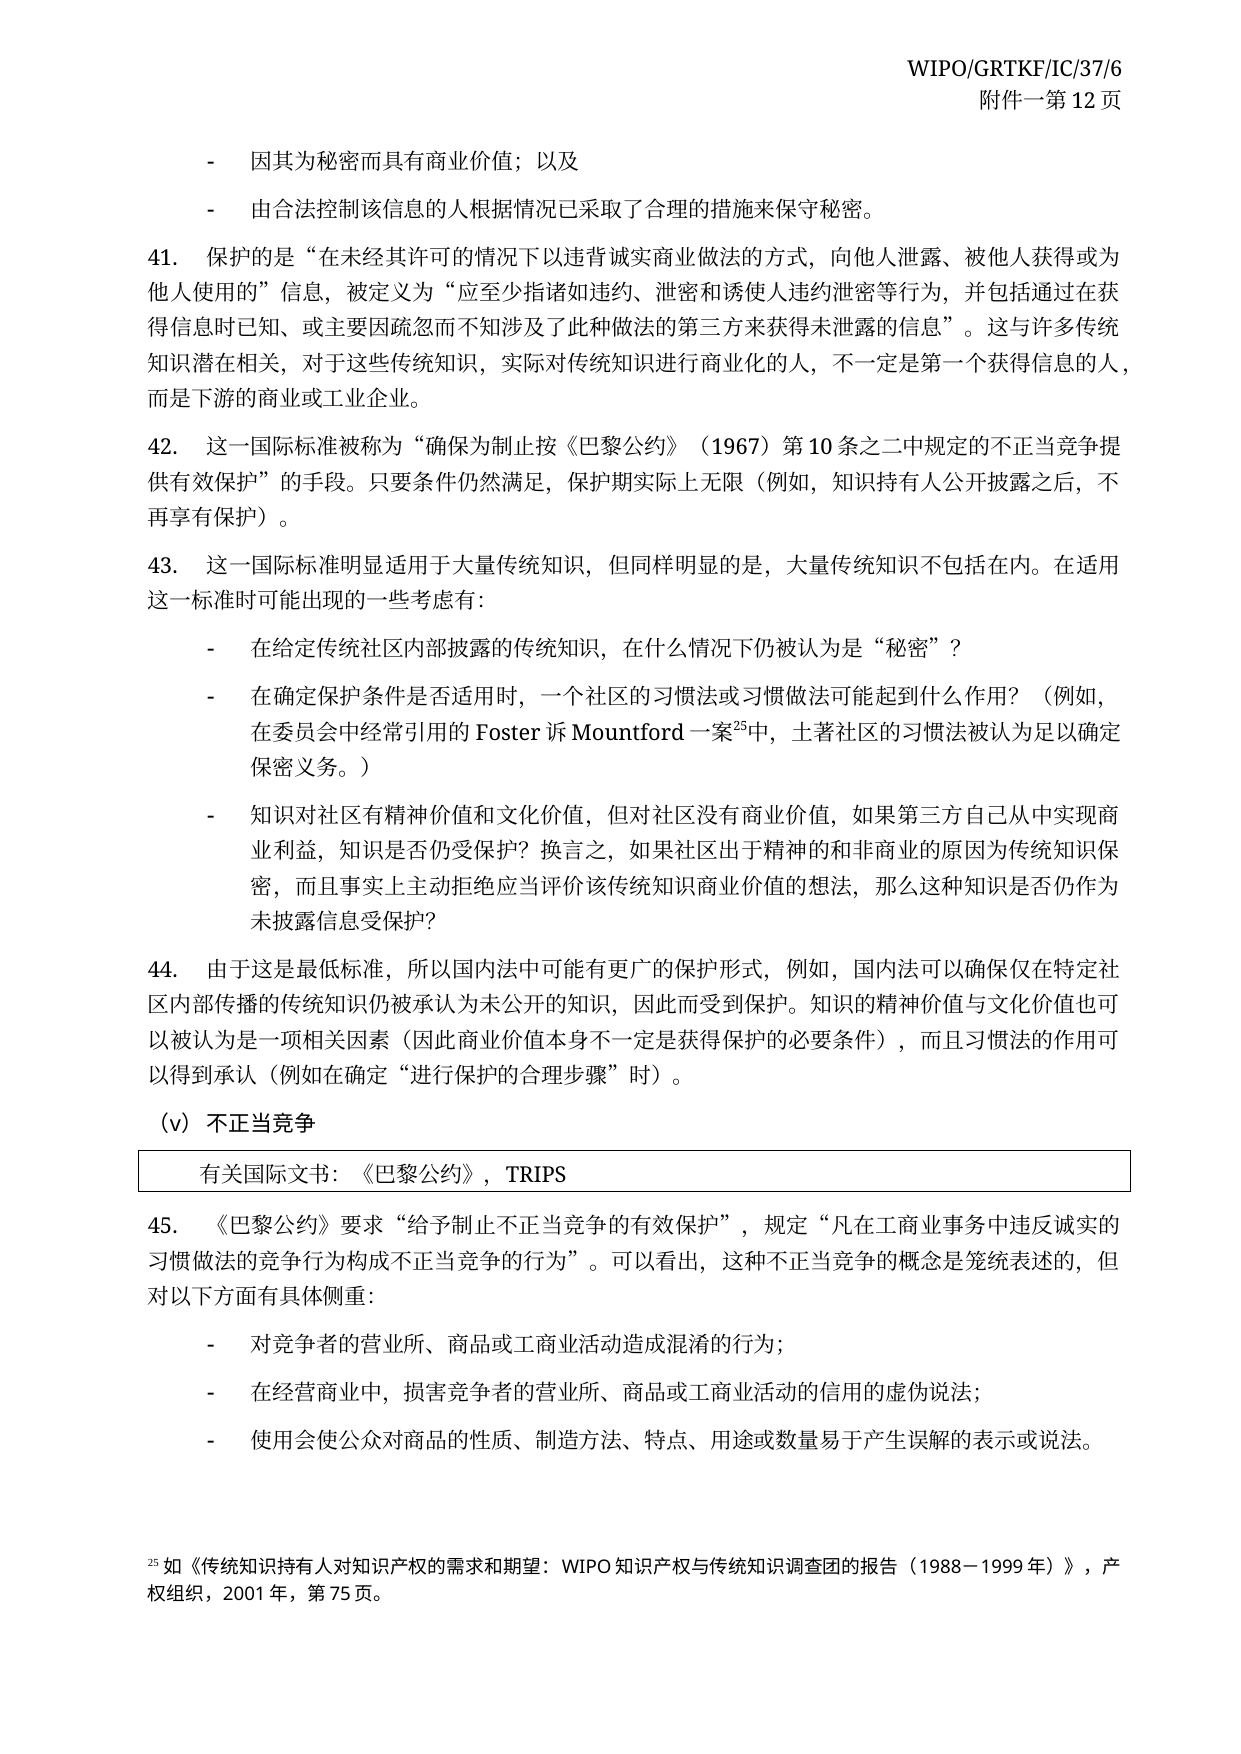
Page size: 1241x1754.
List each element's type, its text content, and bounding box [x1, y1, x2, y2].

list 在经营商业中，损害竞争者的营业所、商品或工商业活动的信用的虚伪说法； [207, 1371, 1122, 1407]
list 对竞争者的营业所、商品或工商业活动造成混淆的行为； [207, 1323, 1122, 1359]
text 有关国际文书：《巴黎公约》，TRIPS [139, 1151, 1130, 1191]
list 使用会使公众对商品的性质、制造方法、特点、用途或数量易于产生误解的表示或说法。 [207, 1419, 1122, 1454]
list 这一国际标准被称为“确保为制止按《巴黎公约》（1967）第10条之二中规定的不正当竞争提供有效保护”的手段。只要条件仍然满足，保护期实际上无限（例如，知识持有人公开披露之后，不再享有保护）。 [148, 425, 1122, 532]
list 这一国际标准明显适用于大量传统知识，但同样明显的是，大量传统知识不包括在内。在适用这一标准时可能出现的一些考虑有： [148, 544, 1122, 615]
list 保护的是“在未经其许可的情况下以违背诚实商业做法的方式，向他人泄露、被他人获得或为他人使用的”信息，被定义为“应至少指诸如违约、泄密和诱使人违约泄密等行为，并包括通过在获得信息时已知、或主要因疏忽而不知涉及了此种做法的第三方来获得未泄露的信息”。这与许多传统知识潜在相关，对于这些传统知识，实际对传统知识进行商业化的人，不一定是第一个获得信息的人，而是下游的商业或工业企业。 [148, 236, 1122, 413]
list 《巴黎公约》要求“给予制止不正当竞争的有效保护”，规定“凡在工商业事务中违反诚实的习惯做法的竞争行为构成不正当竞争的行为”。可以看出，这种不正当竞争的概念是笼统表述的，但对以下方面有具体侧重： [148, 1204, 1122, 1311]
list 由于这是最低标准，所以国内法中可能有更广的保护形式，例如，国内法可以确保仅在特定社区内部传播的传统知识仍被承认为未公开的知识，因此而受到保护。知识的精神价值与文化价值也可以被认为是一项相关因素（因此商业价值本身不一定是获得保护的必要条件），而且习惯法的作用可以得到承认（例如在确定“进行保护的合理步骤”时）。 [148, 948, 1122, 1090]
list 知识对社区有精神价值和文化价值，但对社区没有商业价值，如果第三方自己从中实现商业利益，知识是否仍受保护？换言之，如果社区出于精神的和非商业的原因为传统知识保密，而且事实上主动拒绝应当评价该传统知识商业价值的想法，那么这种知识是否仍作为未披露信息受保护？ [207, 794, 1122, 936]
list 因其为秘密而具有商业价值；以及 [207, 140, 1122, 175]
list 在确定保护条件是否适用时，一个社区的习惯法或习惯做法可能起到什么作用？（例如，在委员会中经常引用的Foster诉Mountford一案中，土著社区的习惯法被认为足以确定保密义务。） [207, 675, 1122, 782]
subtitle （v） 不正当竞争 [148, 1102, 1122, 1138]
list 由合法控制该信息的人根据情况已采取了合理的措施来保守秘密。 [207, 188, 1122, 223]
list 在给定传统社区内部披露的传统知识，在什么情况下仍被认为是“秘密”？ [207, 627, 1122, 663]
